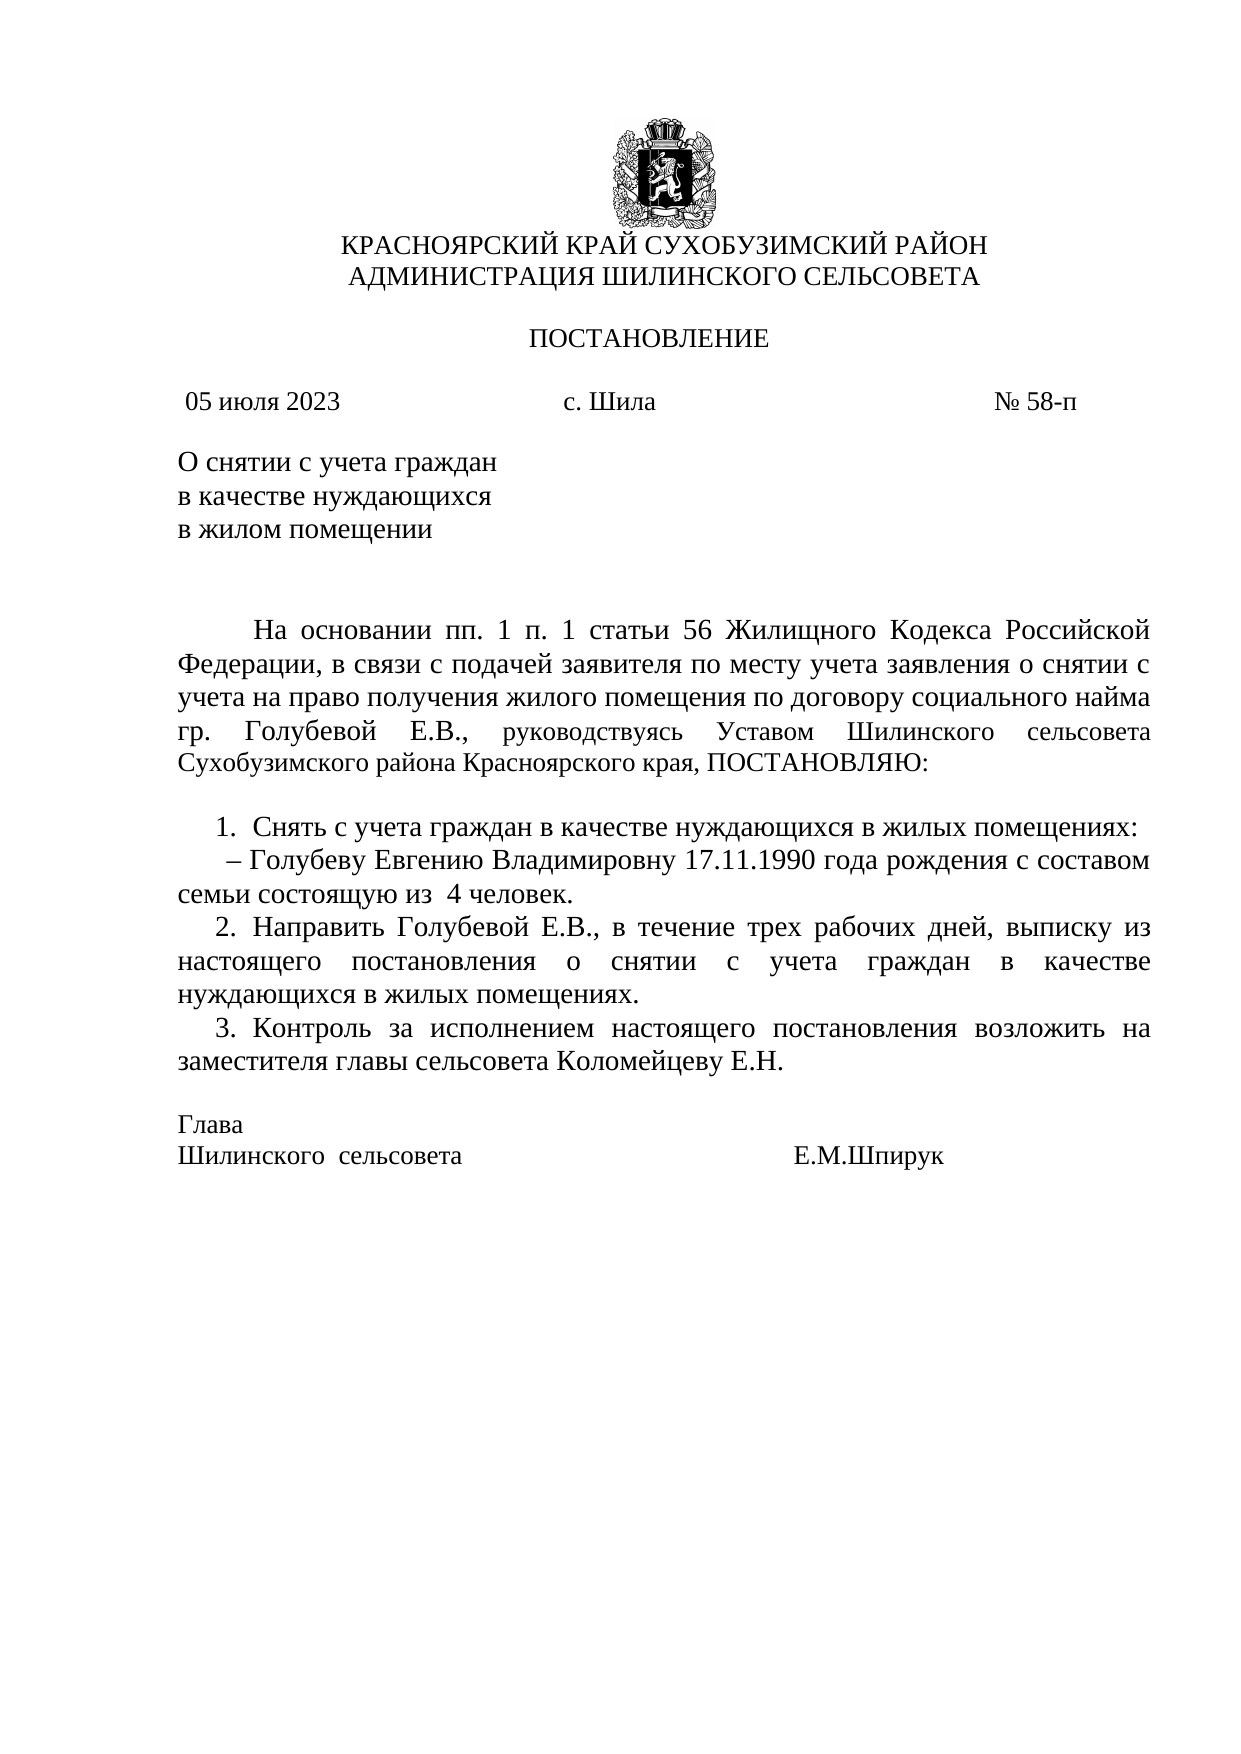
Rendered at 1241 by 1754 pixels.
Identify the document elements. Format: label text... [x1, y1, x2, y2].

list Снять с учета граждан в качестве нуждающихся в жилых помещениях: [177, 809, 1152, 842]
text в жилом помещении [177, 512, 1152, 545]
picture [612, 118, 716, 229]
text Глава [177, 1108, 1152, 1139]
list Направить Голубевой Е.В., в течение трех рабочих дней, выписку из настоящего постановления о снятии с учета граждан в качестве нуждающихся в жилых помещениях. [177, 909, 1152, 1010]
title 05 июля 2023 с. Шила № 58-п [177, 385, 1152, 416]
text О снятии с учета граждан [177, 444, 1152, 478]
text Шилинского сельсовета Е.М.Шпирук [177, 1139, 1152, 1171]
text На основании пп. 1 п. 1 статьи 56 Жилищного Кодекса Российской Федерации, в связи с подачей заявителя по месту учета заявления о снятии с учета на право получения жилого помещения по договору социального найма гр. Голубевой Е.В., руководствуясь Уставом Шилинского сельсовета Сухобузимского района Красноярского края, ПОСТАНОВЛЯЮ: [177, 612, 1152, 778]
title КРАСНОЯРСКИЙ КРАЙ СУХОБУЗИМСКИЙ РАЙОН [177, 229, 1152, 260]
title АДМИНИСТРАЦИЯ ШИЛИНСКОГО СЕЛЬСОВЕТА [177, 260, 1152, 291]
text – Голубеву Евгению Владимировну 17.11.1990 года рождения с составом семьи состоящую из 4 человек. [177, 842, 1152, 909]
text в качестве нуждающихся [177, 478, 1152, 512]
list Контроль за исполнением настоящего постановления возложить на заместителя главы сельсовета Коломейцеву Е.Н. [177, 1010, 1152, 1077]
title ПОСТАНОВЛЕНИЕ [177, 322, 1152, 353]
